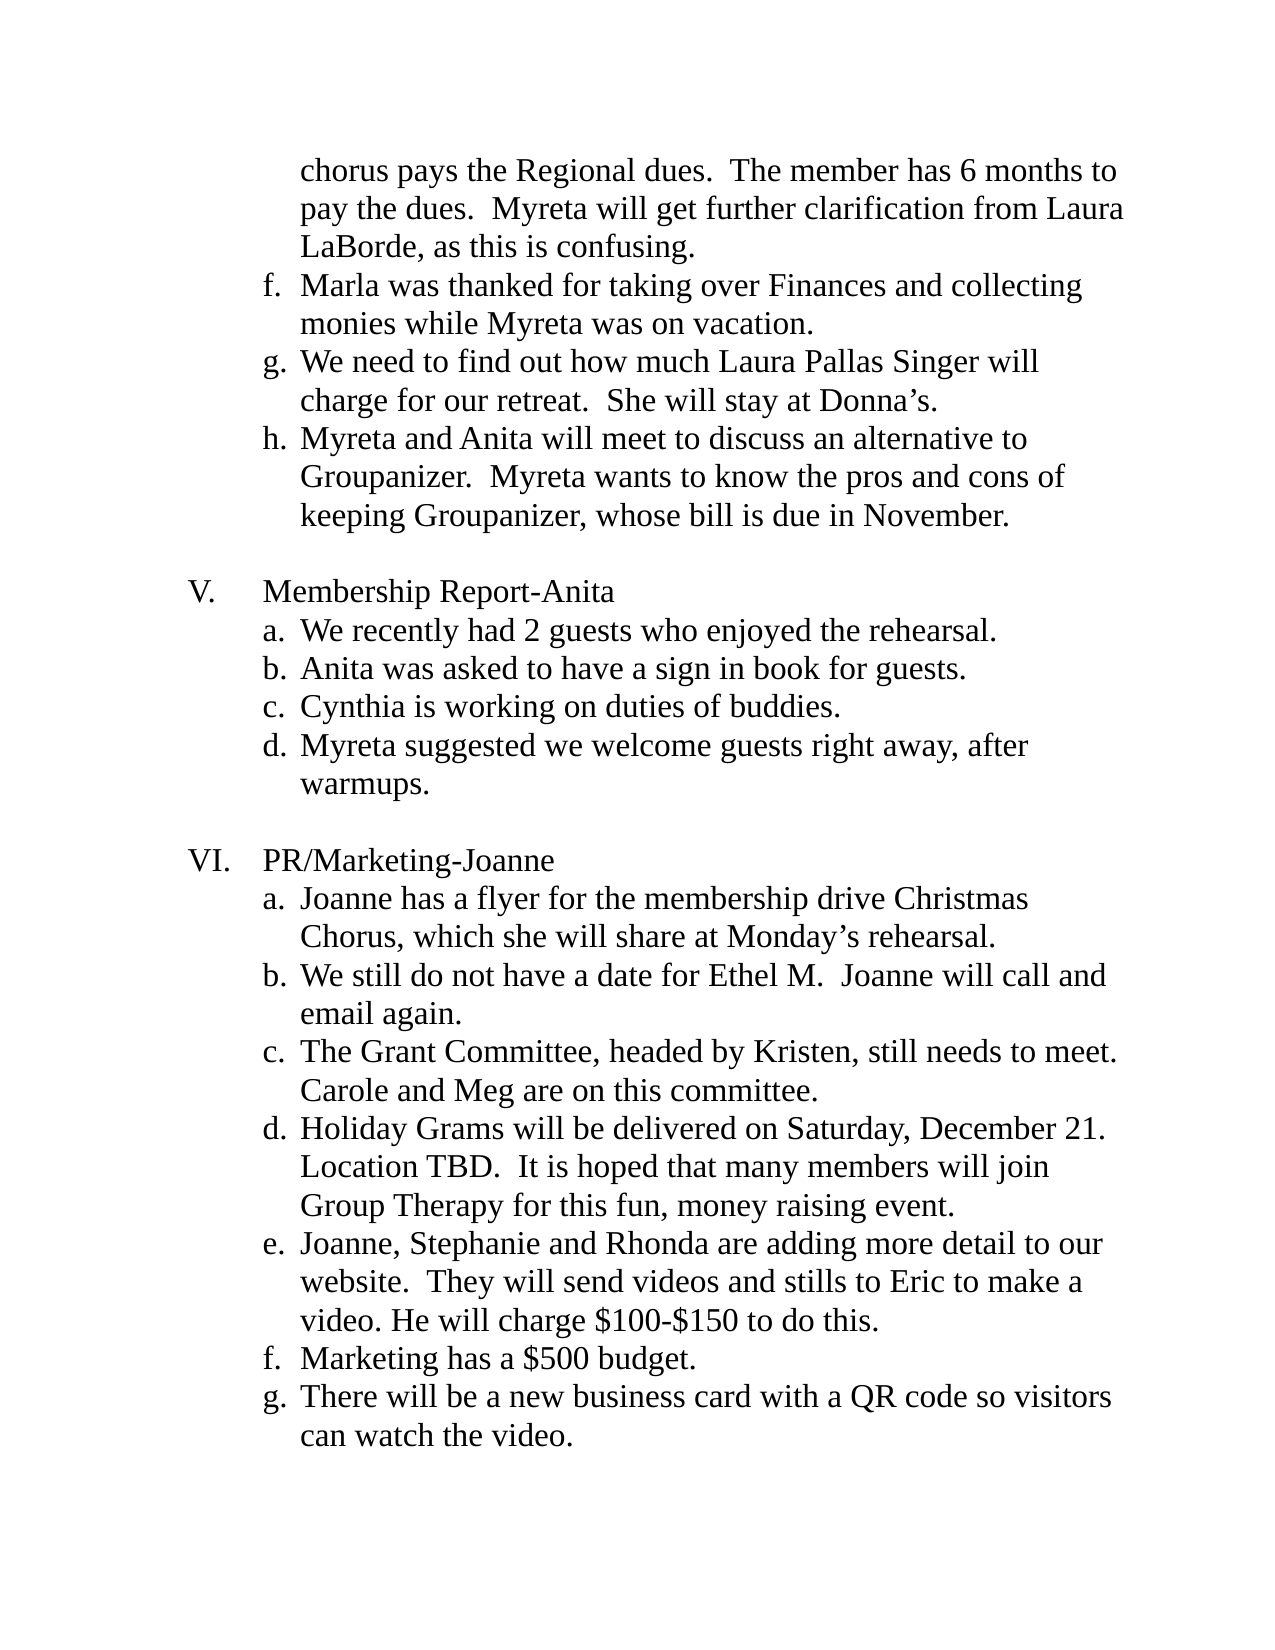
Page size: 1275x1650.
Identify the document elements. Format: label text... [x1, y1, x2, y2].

list We still do not have a date for Ethel M. Joanne will call and email again. [262, 955, 1125, 1032]
list Membership Report-Anita [187, 572, 1125, 610]
list The Grant Committee, headed by Kristen, still needs to meet. Carole and Meg are on this committee. [262, 1032, 1125, 1108]
list Cynthia is working on duties of buddies. [262, 687, 1125, 725]
list Anita was asked to have a sign in book for guests. [262, 648, 1125, 687]
list Myreta suggested we welcome guests right away, after warmups. [262, 725, 1125, 802]
list There will be a new business card with a QR code so visitors can watch the video. [262, 1377, 1125, 1453]
list Joanne, Stephanie and Rhonda are adding more detail to our website. They will send videos and stills to Eric to make a video. He will charge $100-$150 to do this. [262, 1223, 1125, 1338]
list We need to find out how much Laura Pallas Singer will charge for our retreat. She will stay at Donna’s. [262, 342, 1125, 418]
list Joanne has a flyer for the membership drive Christmas Chorus, which she will share at Monday’s rehearsal. [262, 878, 1125, 955]
list We recently had 2 guests who enjoyed the rehearsal. [262, 610, 1125, 648]
list Marketing has a $500 budget. [262, 1338, 1125, 1377]
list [262, 150, 1125, 265]
list Myreta and Anita will meet to discuss an alternative to Groupanizer. Myreta wants to know the pros and cons of keeping Groupanizer, whose bill is due in November. [262, 418, 1125, 533]
list PR/Marketing-Joanne [187, 840, 1125, 878]
list Holiday Grams will be delivered on Saturday, December 21. Location TBD. It is hoped that many members will join Group Therapy for this fun, money raising event. [262, 1108, 1125, 1223]
list Marla was thanked for taking over Finances and collecting monies while Myreta was on vacation. [262, 265, 1125, 342]
